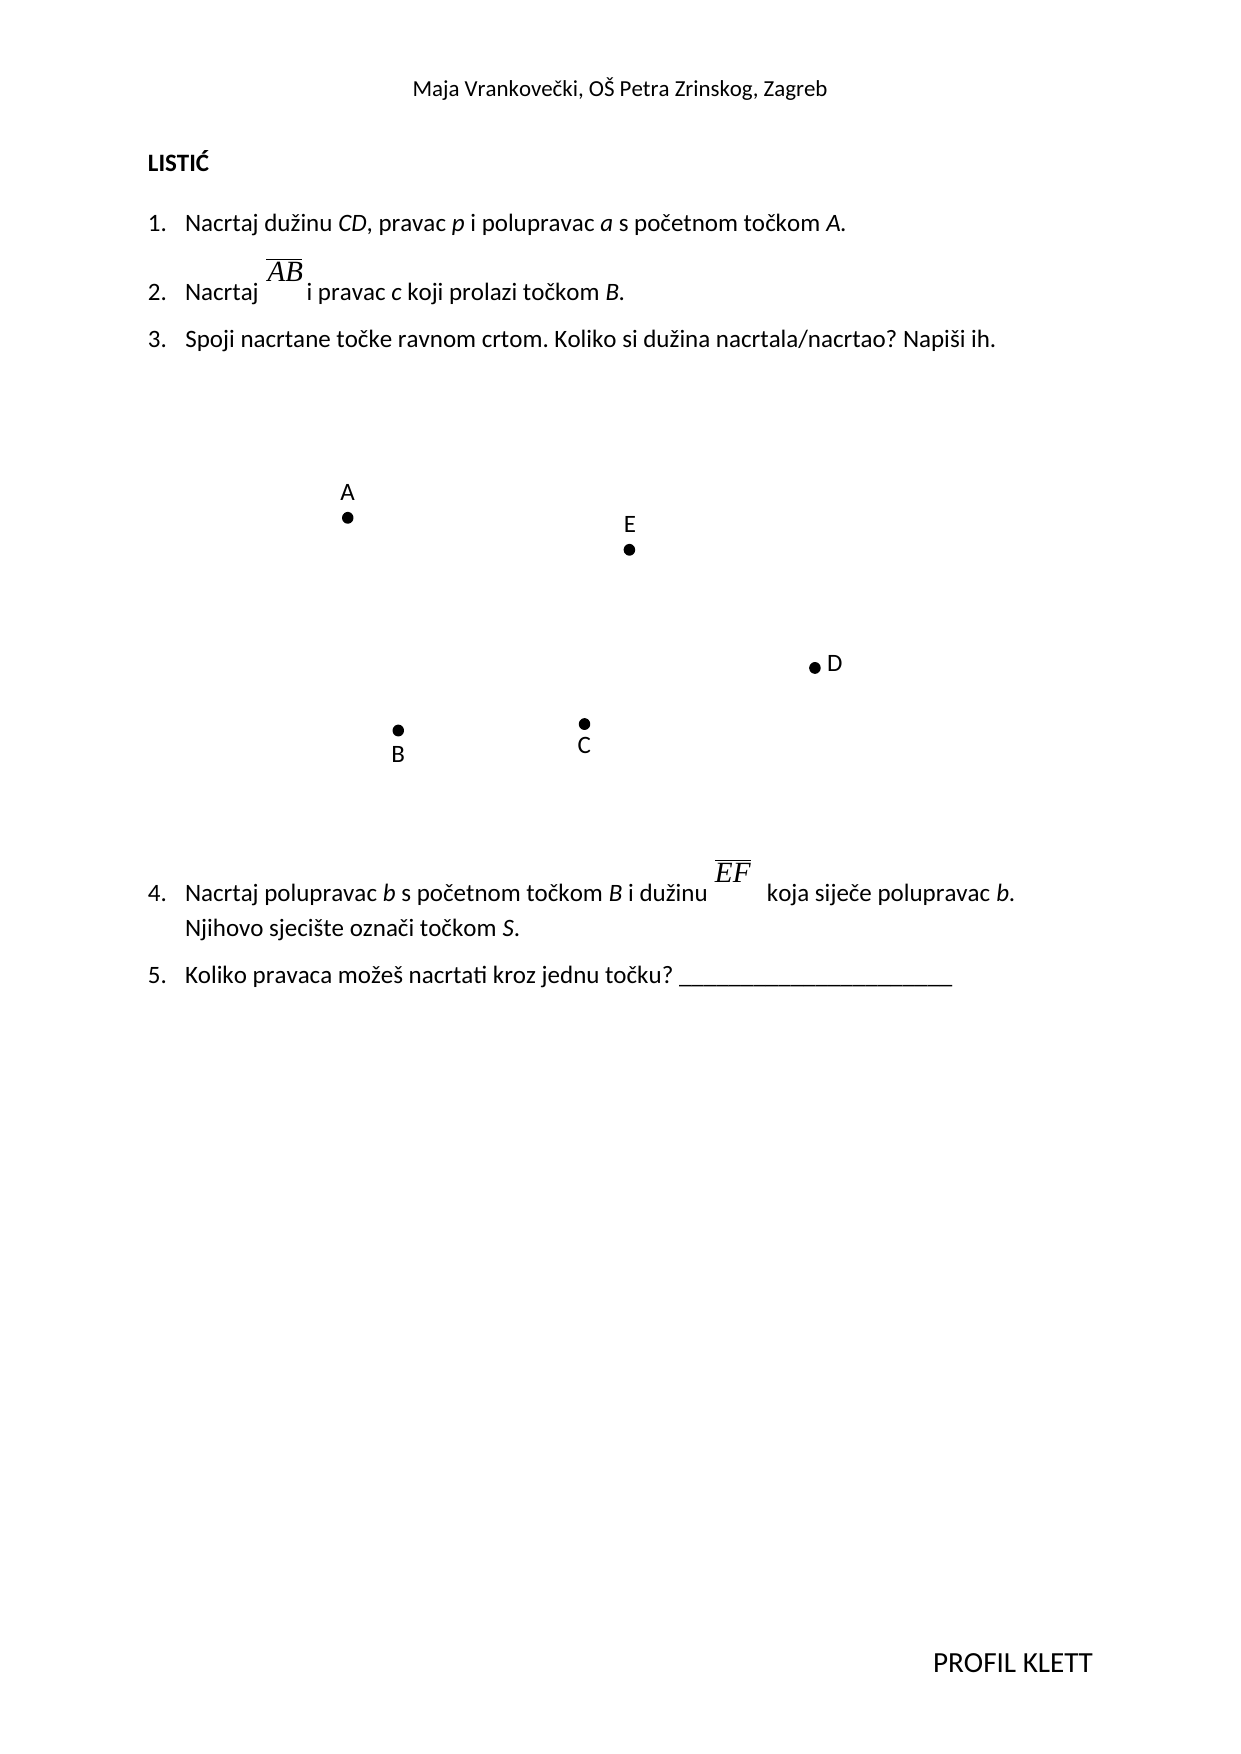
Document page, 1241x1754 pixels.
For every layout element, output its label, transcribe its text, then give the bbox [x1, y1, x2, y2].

list Nacrtaj i pravac c koji prolazi točkom B. [148, 255, 1093, 307]
list Koliko pravaca možeš nacrtati kroz jednu točku? ______________________ [148, 960, 1093, 990]
text LISTIĆ [148, 148, 1093, 178]
list Spoji nacrtane točke ravnom crtom. Koliko si dužina nacrtala/nacrtao? Napiši ih. [148, 324, 1093, 354]
list Nacrtaj dužinu CD, pravac p i polupravac a s početnom točkom A. [148, 208, 1093, 238]
list Nacrtaj polupravac b s početnom točkom B i dužinu koja siječe polupravac b. Njihovo sjecište označi točkom S. [148, 856, 1093, 943]
